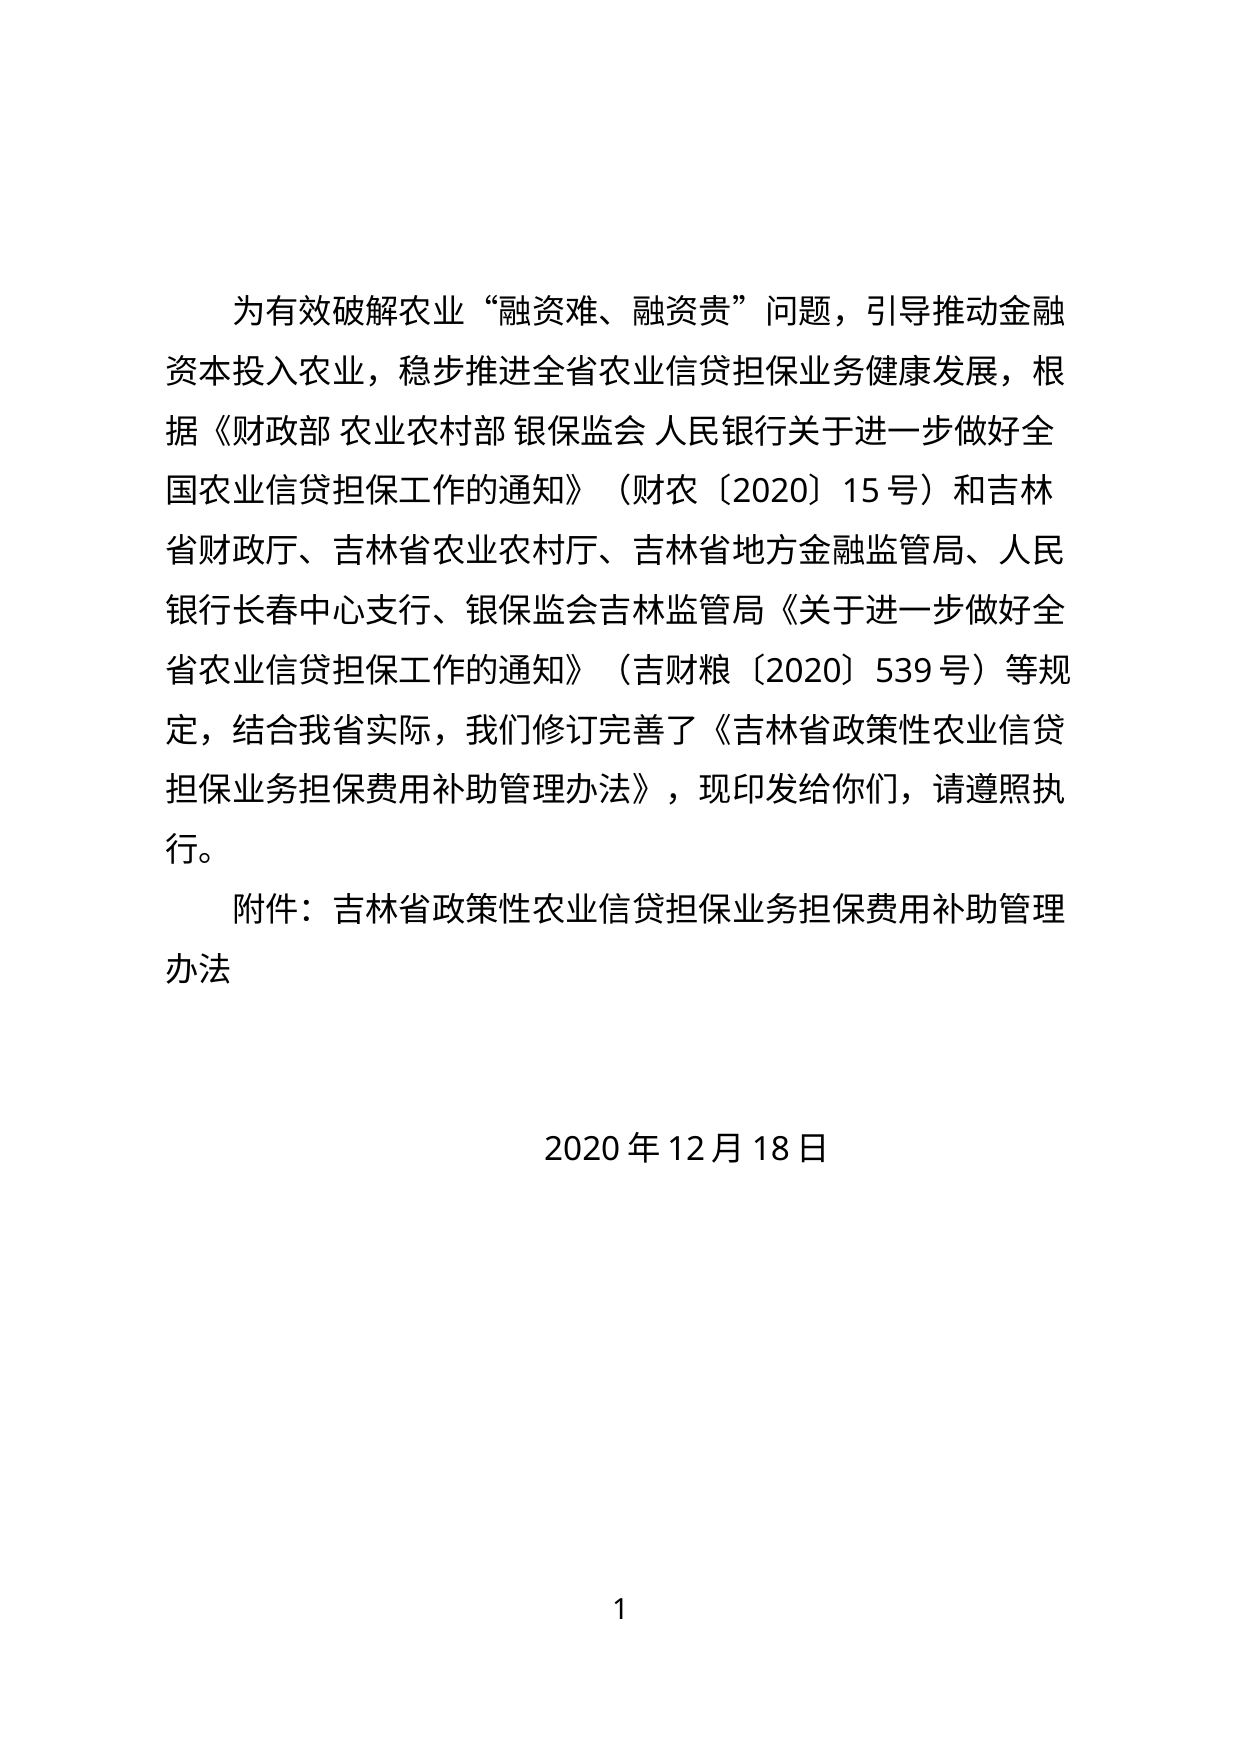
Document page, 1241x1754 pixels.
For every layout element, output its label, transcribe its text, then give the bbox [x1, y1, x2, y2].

list 2020年12月18日 [165, 1116, 1075, 1176]
list 附件：吉林省政策性农业信贷担保业务担保费用补助管理办法 [165, 877, 1075, 997]
list 为有效破解农业“融资难、融资贵”问题，引导推动金融资本投入农业，稳步推进全省农业信贷担保业务健康发展，根据《财政部 农业农村部 银保监会 人民银行关于进一步做好全国农业信贷担保工作的通知》（财农〔2020〕15号）和吉林省财政厅、吉林省农业农村厅、吉林省地方金融监管局、人民银行长春中心支行、银保监会吉林监管局《关于进一步做好全省农业信贷担保工作的通知》（吉财粮〔2020〕539号）等规定，结合我省实际，我们修订完善了《吉林省政策性农业信贷担保业务担保费用补助管理办法》，现印发给你们，请遵照执行。 [165, 279, 1075, 877]
